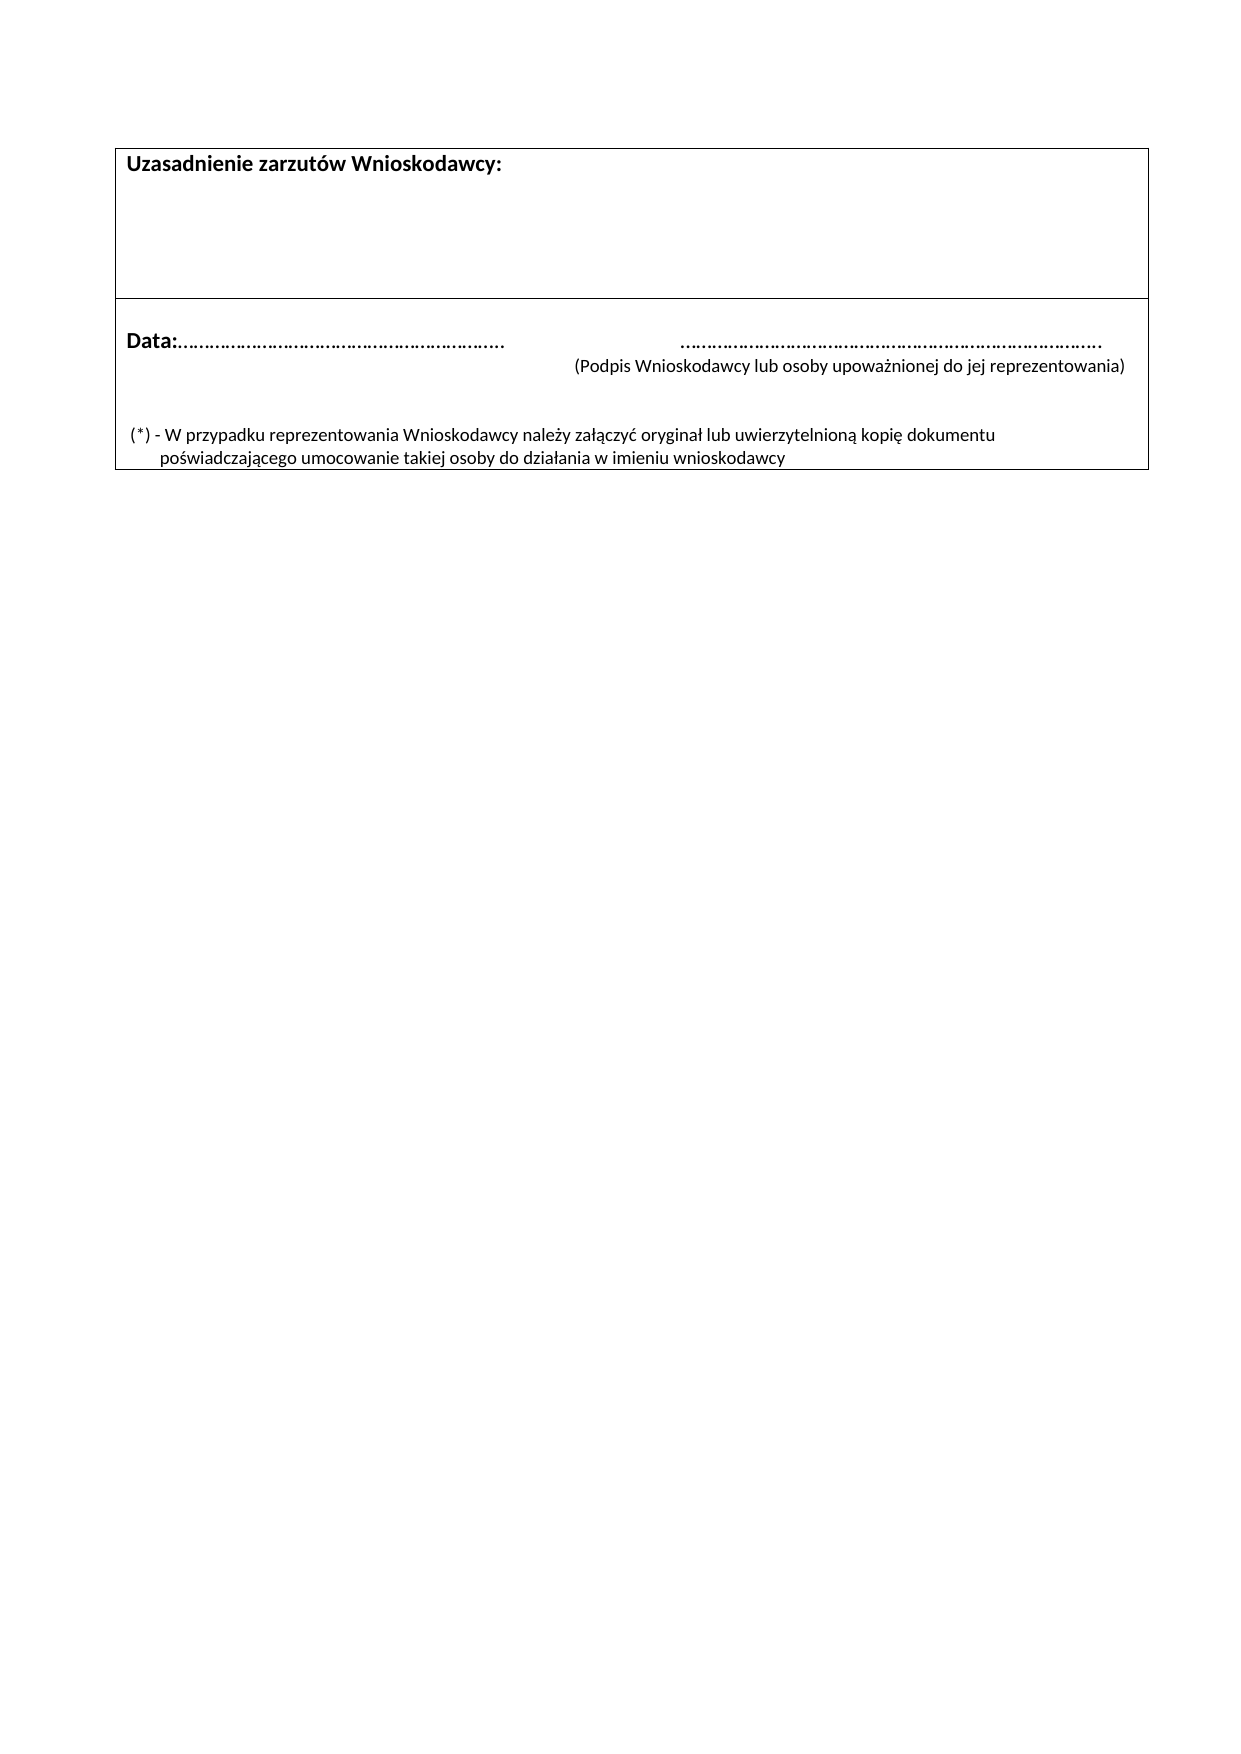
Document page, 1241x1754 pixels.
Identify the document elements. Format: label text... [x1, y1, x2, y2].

table_cell Data:…………………………………………………….. …………………………………………………………………….. (Podpis Wnioskodawcy lub osoby upoważnionej do jej reprezentowania) (*) - W przypadku reprezentowania Wnioskodawcy należy załączyć oryginał lub uwierzytelnioną kopię dokumentu poświadczającego umocowanie takiej osoby do działania w imieniu wnioskodawcy [116, 299, 1148, 469]
table_cell Uzasadnienie zarzutów Wnioskodawcy: [116, 149, 1148, 298]
